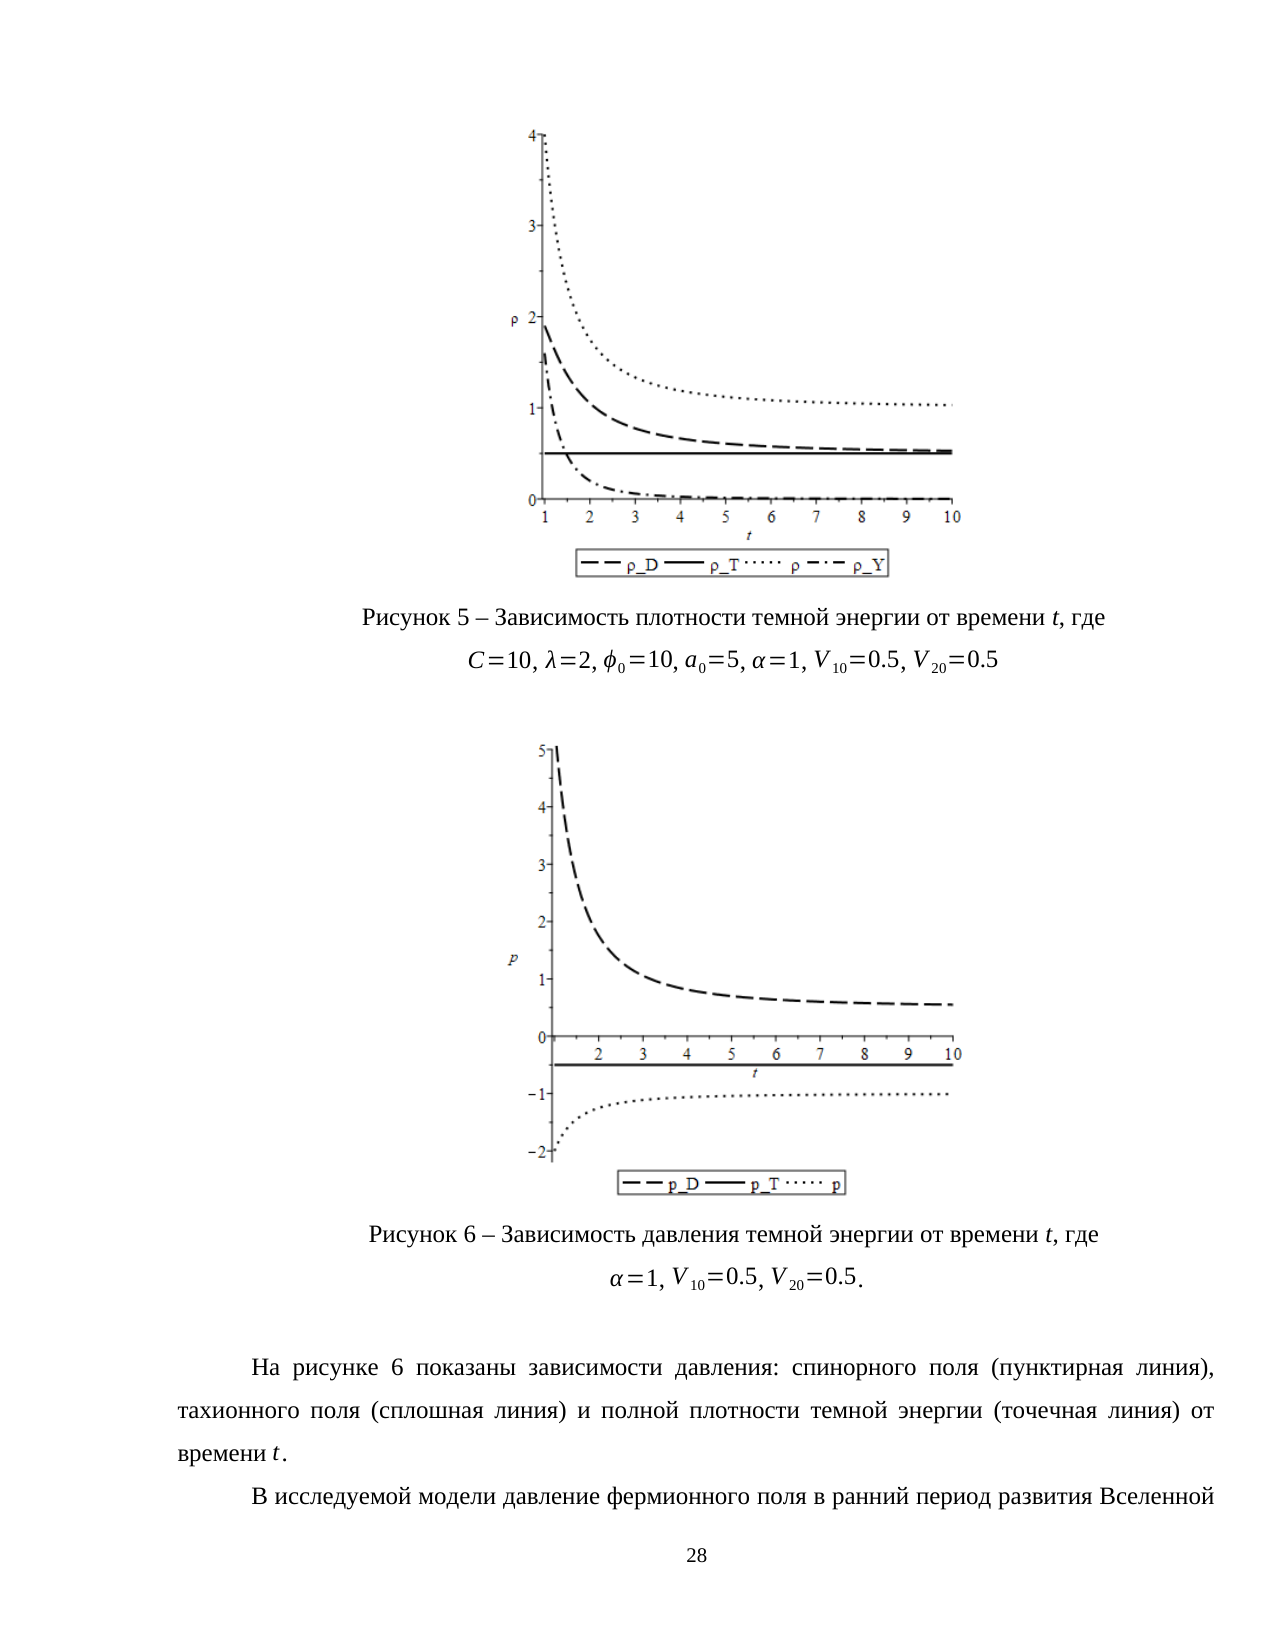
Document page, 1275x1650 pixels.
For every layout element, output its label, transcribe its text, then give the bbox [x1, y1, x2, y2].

text Рисунок 6 – Зависимость давления темной энергии от времени t, где [177, 1219, 1216, 1248]
picture [499, 118, 968, 587]
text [177, 1481, 1216, 1510]
text , , . [177, 1263, 1216, 1294]
text На рисунке 6 показаны зависимости давления: спинорного поля (пунктирная линия), тахионного поля (сплошная линия) и полной плотности темной энергии (точечная линия) от времени . [177, 1352, 1216, 1467]
text , , , , , , [177, 645, 1216, 677]
text Рисунок 5 – Зависимость плотности темной энергии от времени t, где [177, 602, 1216, 631]
picture [498, 734, 969, 1205]
